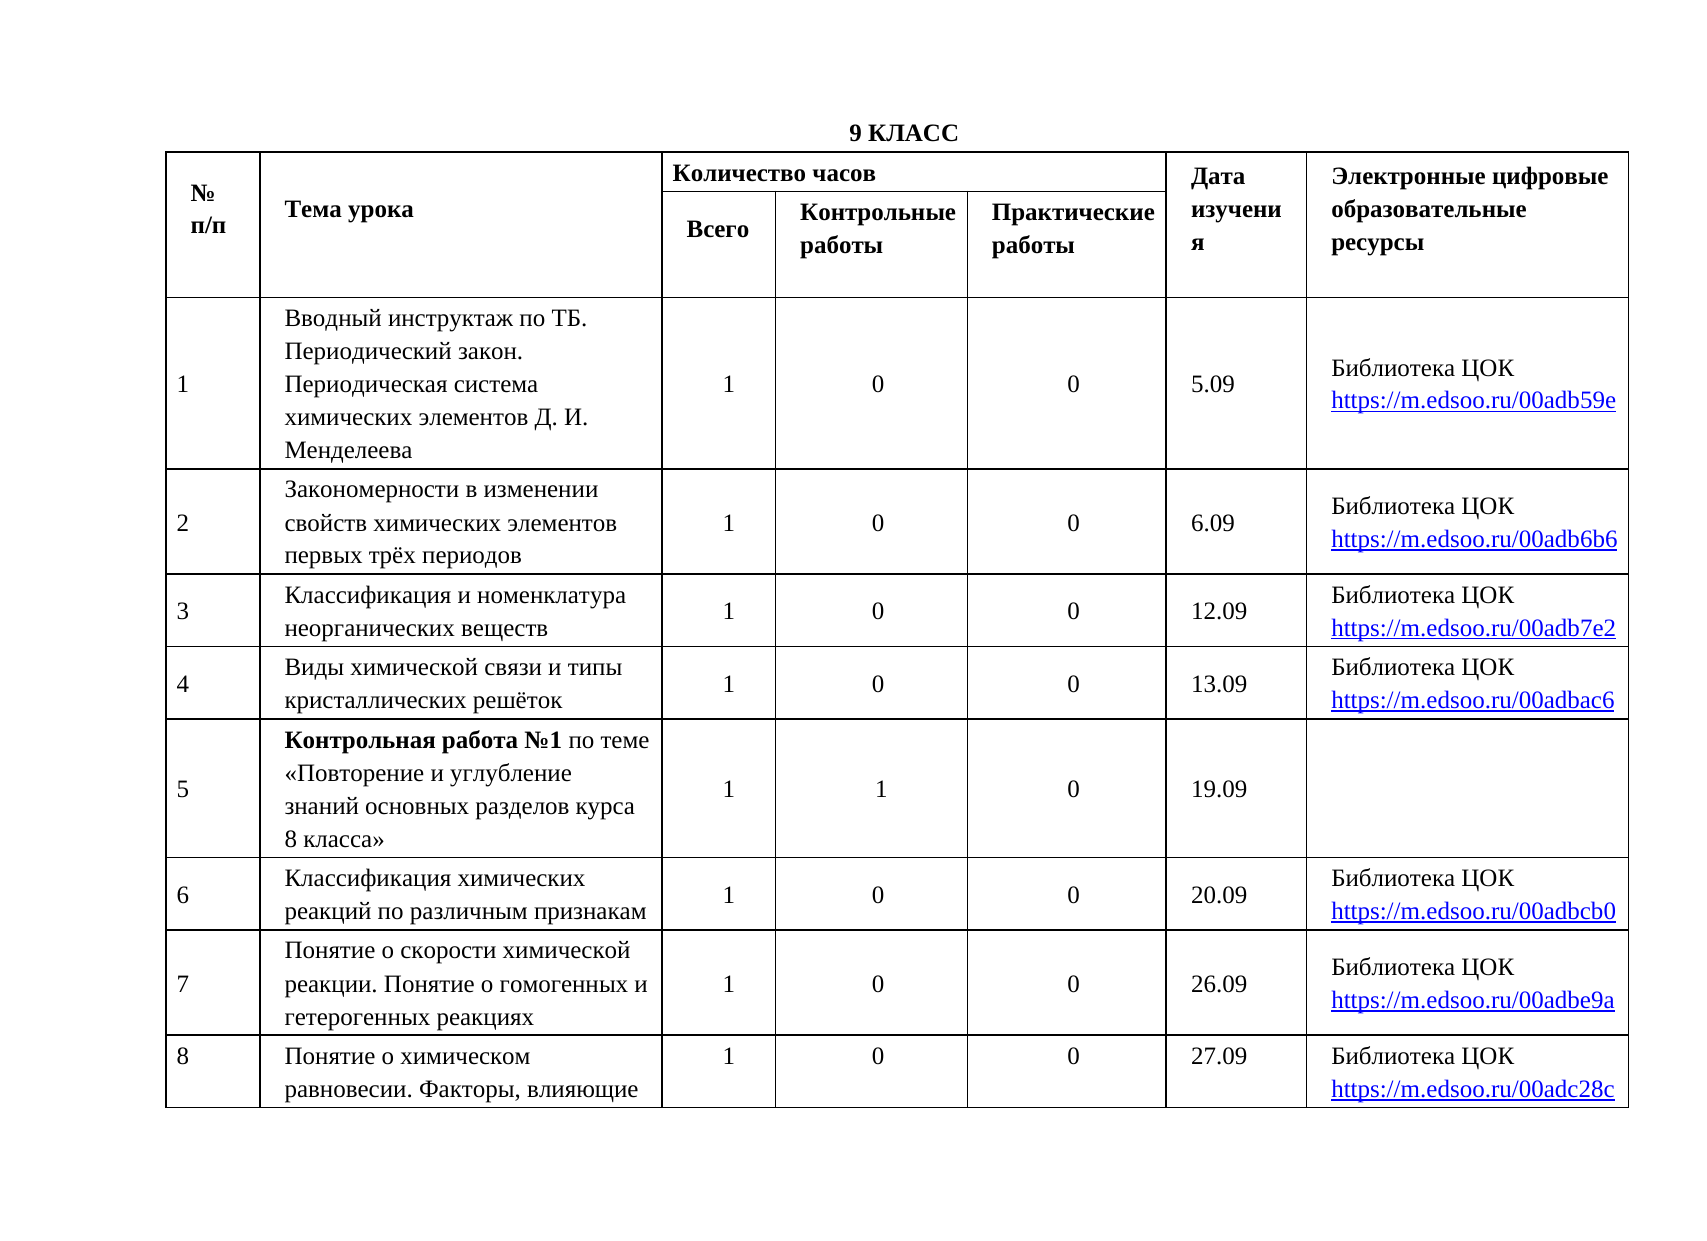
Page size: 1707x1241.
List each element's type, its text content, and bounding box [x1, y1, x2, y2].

table_cell 8 [167, 1036, 259, 1107]
table_cell 1 [663, 931, 775, 1034]
table_cell 1 [167, 298, 259, 468]
table_header Тема урока [261, 153, 661, 296]
table_cell Библиотека ЦОК https://m.edsoo.ru/00adbe9a [1307, 931, 1628, 1034]
table_cell 2 [167, 470, 259, 573]
table_cell 0 [968, 575, 1165, 646]
table_header Электронные цифровые образовательные ресурсы [1307, 153, 1628, 296]
table_cell 26.09 [1167, 931, 1306, 1034]
table_cell 1 [776, 720, 967, 856]
table_cell Классификация химических реакций по различным признакам [261, 858, 661, 929]
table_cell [261, 1036, 661, 1107]
table_cell Контрольные работы [776, 192, 967, 296]
table_cell Библиотека ЦОК https://m.edsoo.ru/00adbac6 [1307, 647, 1628, 718]
table_cell [1307, 720, 1628, 856]
table_cell 0 [968, 298, 1165, 468]
table_cell 1 [663, 858, 775, 929]
table_cell 19.09 [1167, 720, 1306, 856]
table_cell 0 [776, 858, 967, 929]
text 9 КЛАСС [190, 118, 1618, 147]
table_cell 20.09 [1167, 858, 1306, 929]
table_cell 6 [167, 858, 259, 929]
table_cell 0 [968, 858, 1165, 929]
table_cell 0 [776, 647, 967, 718]
table_cell Библиотека ЦОК https://m.edsoo.ru/00adb59e [1307, 298, 1628, 468]
table_cell 13.09 [1167, 647, 1306, 718]
table_cell Всего [663, 192, 775, 296]
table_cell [1307, 1036, 1628, 1107]
table_cell Контрольная работа №1 по теме «Повторение и углубление знаний основных разделов курса 8 класса» [261, 720, 661, 856]
table_cell 0 [968, 720, 1165, 856]
table_cell 4 [167, 647, 259, 718]
table_cell Виды химической связи и типы кристаллических решёток [261, 647, 661, 718]
table_cell 0 [968, 931, 1165, 1034]
table_cell Библиотека ЦОК https://m.edsoo.ru/00adb6b6 [1307, 470, 1628, 573]
table_cell 0 [968, 647, 1165, 718]
table_cell 6.09 [1167, 470, 1306, 573]
table_cell Закономерности в изменении свойств химических элементов первых трёх периодов [261, 470, 661, 573]
table_cell 0 [776, 931, 967, 1034]
table_cell 0 [968, 1036, 1165, 1107]
table_cell 5.09 [1167, 298, 1306, 468]
table_cell 0 [776, 298, 967, 468]
table_cell 0 [776, 470, 967, 573]
table_cell 0 [968, 470, 1165, 573]
table_header Количество часов [663, 153, 1165, 191]
table_cell 1 [663, 298, 775, 468]
table_cell Вводный инструктаж по ТБ. Периодический закон. Периодическая система химических элементов Д. И. Менделеева [261, 298, 661, 468]
table_cell 5 [167, 720, 259, 856]
table_cell Библиотека ЦОК https://m.edsoo.ru/00adbcb0 [1307, 858, 1628, 929]
table_header № п/п [167, 153, 259, 296]
table_cell 27.09 [1167, 1036, 1306, 1107]
table_cell Классификация и номенклатура неорганических веществ [261, 575, 661, 646]
table_cell Практические работы [968, 192, 1165, 296]
table_cell 1 [663, 720, 775, 856]
table_cell 0 [776, 1036, 967, 1107]
table_cell 1 [663, 647, 775, 718]
table_cell 1 [663, 575, 775, 646]
table_cell 7 [167, 931, 259, 1034]
table_cell 1 [663, 470, 775, 573]
table_header Дата изучения [1167, 153, 1306, 296]
table_cell 3 [167, 575, 259, 646]
table_cell 1 [663, 1036, 775, 1107]
table_cell 0 [776, 575, 967, 646]
table_cell 12.09 [1167, 575, 1306, 646]
table_cell Понятие о скорости химической реакции. Понятие о гомогенных и гетерогенных реакциях [261, 931, 661, 1034]
table_cell Библиотека ЦОК https://m.edsoo.ru/00adb7e2 [1307, 575, 1628, 646]
